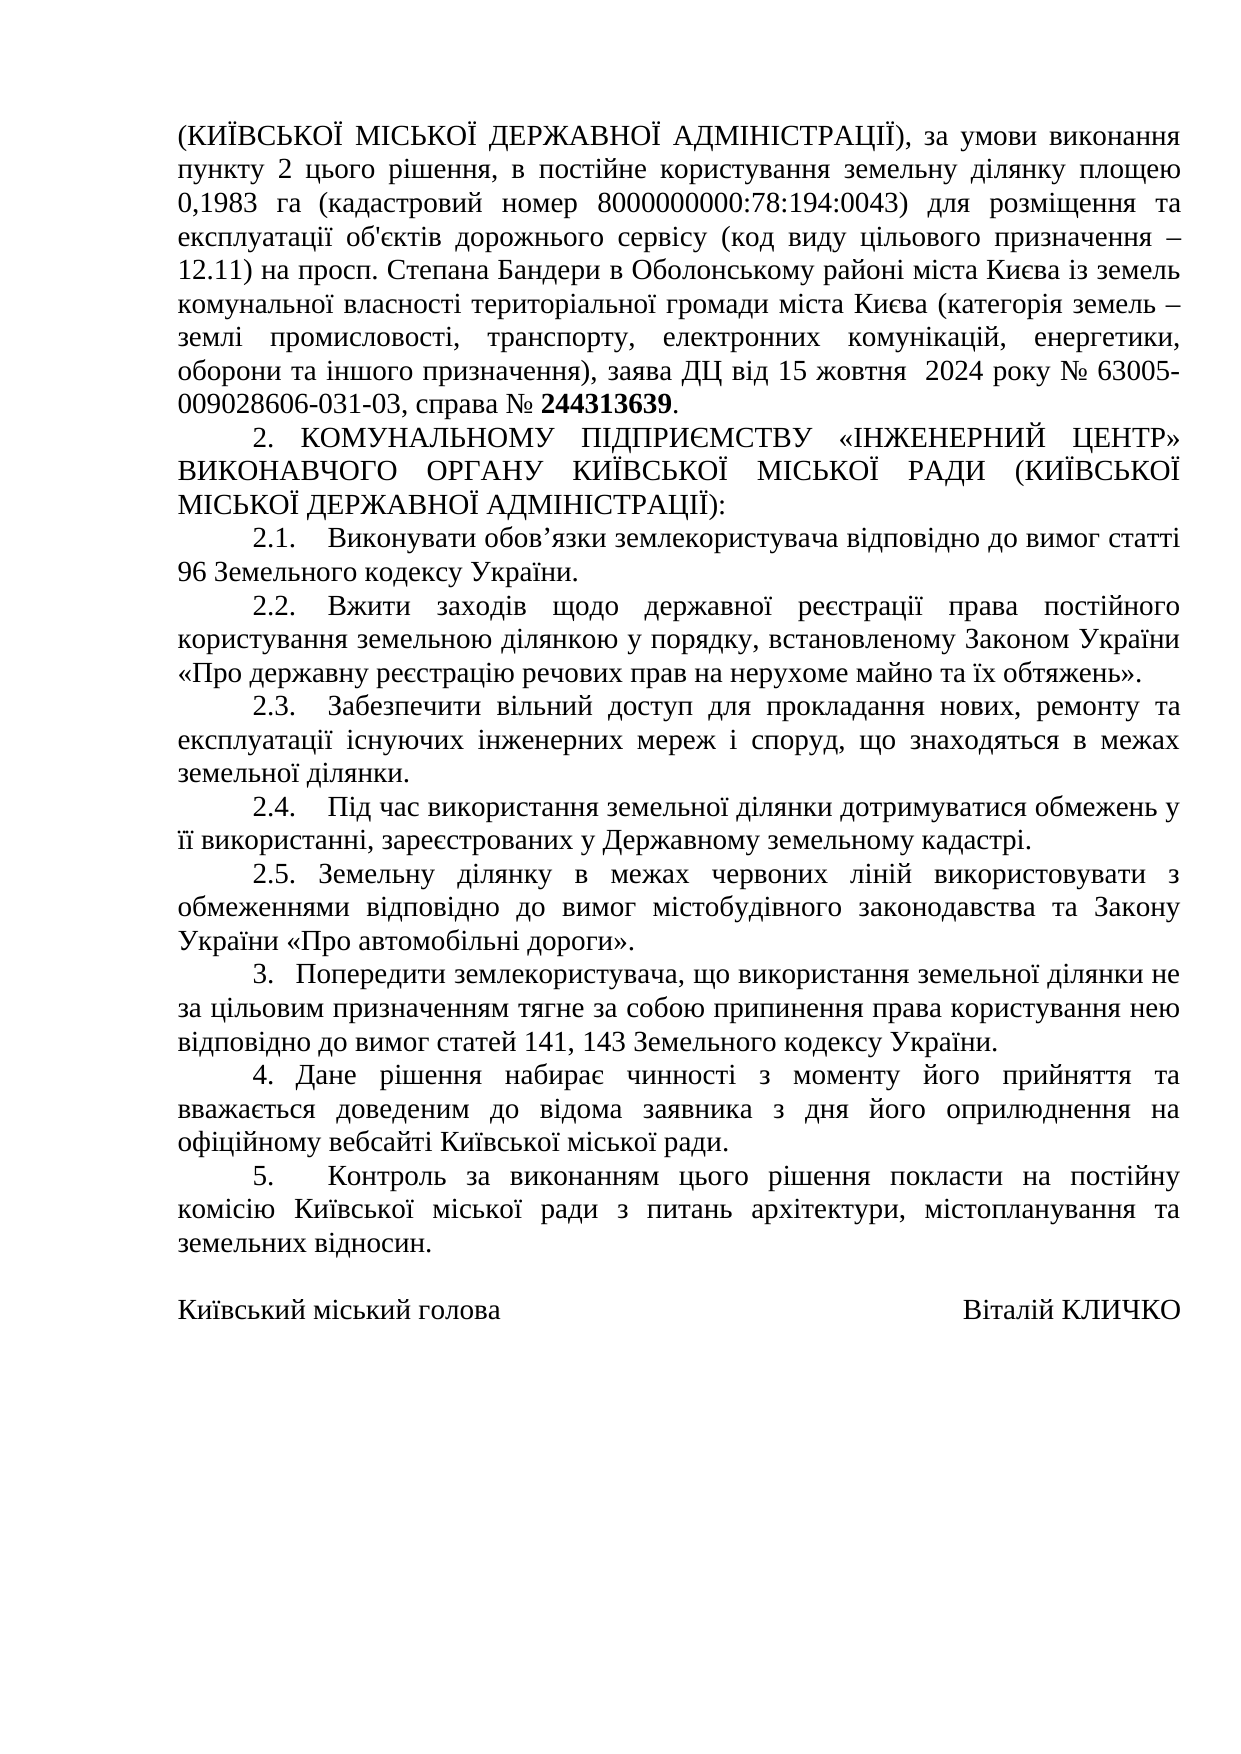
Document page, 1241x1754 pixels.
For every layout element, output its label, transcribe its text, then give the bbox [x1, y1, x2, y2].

text 2.2. Вжити заходів щодо державної реєстрації права постійного користування земельною ділянкою у порядку, встановленому Законом України «Про державну реєстрацію речових прав на нерухоме майно та їх обтяжень». [177, 588, 1181, 688]
text 2.4. Під час використання земельної ділянки дотримуватися обмежень у її використанні, зареєстрованих у Державному земельному кадастрі. [177, 789, 1181, 856]
text 2.5. Земельну ділянку в межах червоних ліній використовувати з обмеженнями відповідно до вимог містобудівного законодавства та Закону України «Про автомобільні дороги». [177, 856, 1181, 957]
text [177, 118, 1181, 420]
text 5. Контроль за виконанням цього рішення покласти на постійну комісію Київської міської ради з питань архітектури, містопланування та земельних відносин. [177, 1158, 1181, 1258]
table_header Київський міський голова [166, 1292, 679, 1326]
text 2. КОМУНАЛЬНОМУ ПІДПРИЄМСТВУ «ІНЖЕНЕРНИЙ ЦЕНТР» ВИКОНАВЧОГО ОРГАНУ КИЇВСЬКОЇ МІСЬКОЇ РАДИ (КИЇВСЬКОЇ МІСЬКОЇ ДЕРЖАВНОЇ АДМІНІСТРАЦІЇ): [177, 420, 1181, 521]
table_header Віталій КЛИЧКО [679, 1292, 1192, 1326]
text 2.1. Виконувати обов’язки землекористувача відповідно до вимог статті 96 Земельного кодексу України. [177, 521, 1181, 588]
text 3. Попередити землекористувача, що використання земельної ділянки не за цільовим призначенням тягне за собою припинення права користування нею відповідно до вимог статей 141, 143 Земельного кодексу України. [177, 957, 1181, 1057]
text 2.3. Забезпечити вільний доступ для прокладання нових, ремонту та експлуатації існуючих інженерних мереж і споруд, що знаходяться в межах земельної ділянки. [177, 688, 1181, 789]
text 4. Дане рішення набирає чинності з моменту його прийняття та вважається доведеним до відома заявника з дня його оприлюднення на офіційному вебсайті Київської міської ради. [177, 1057, 1181, 1158]
